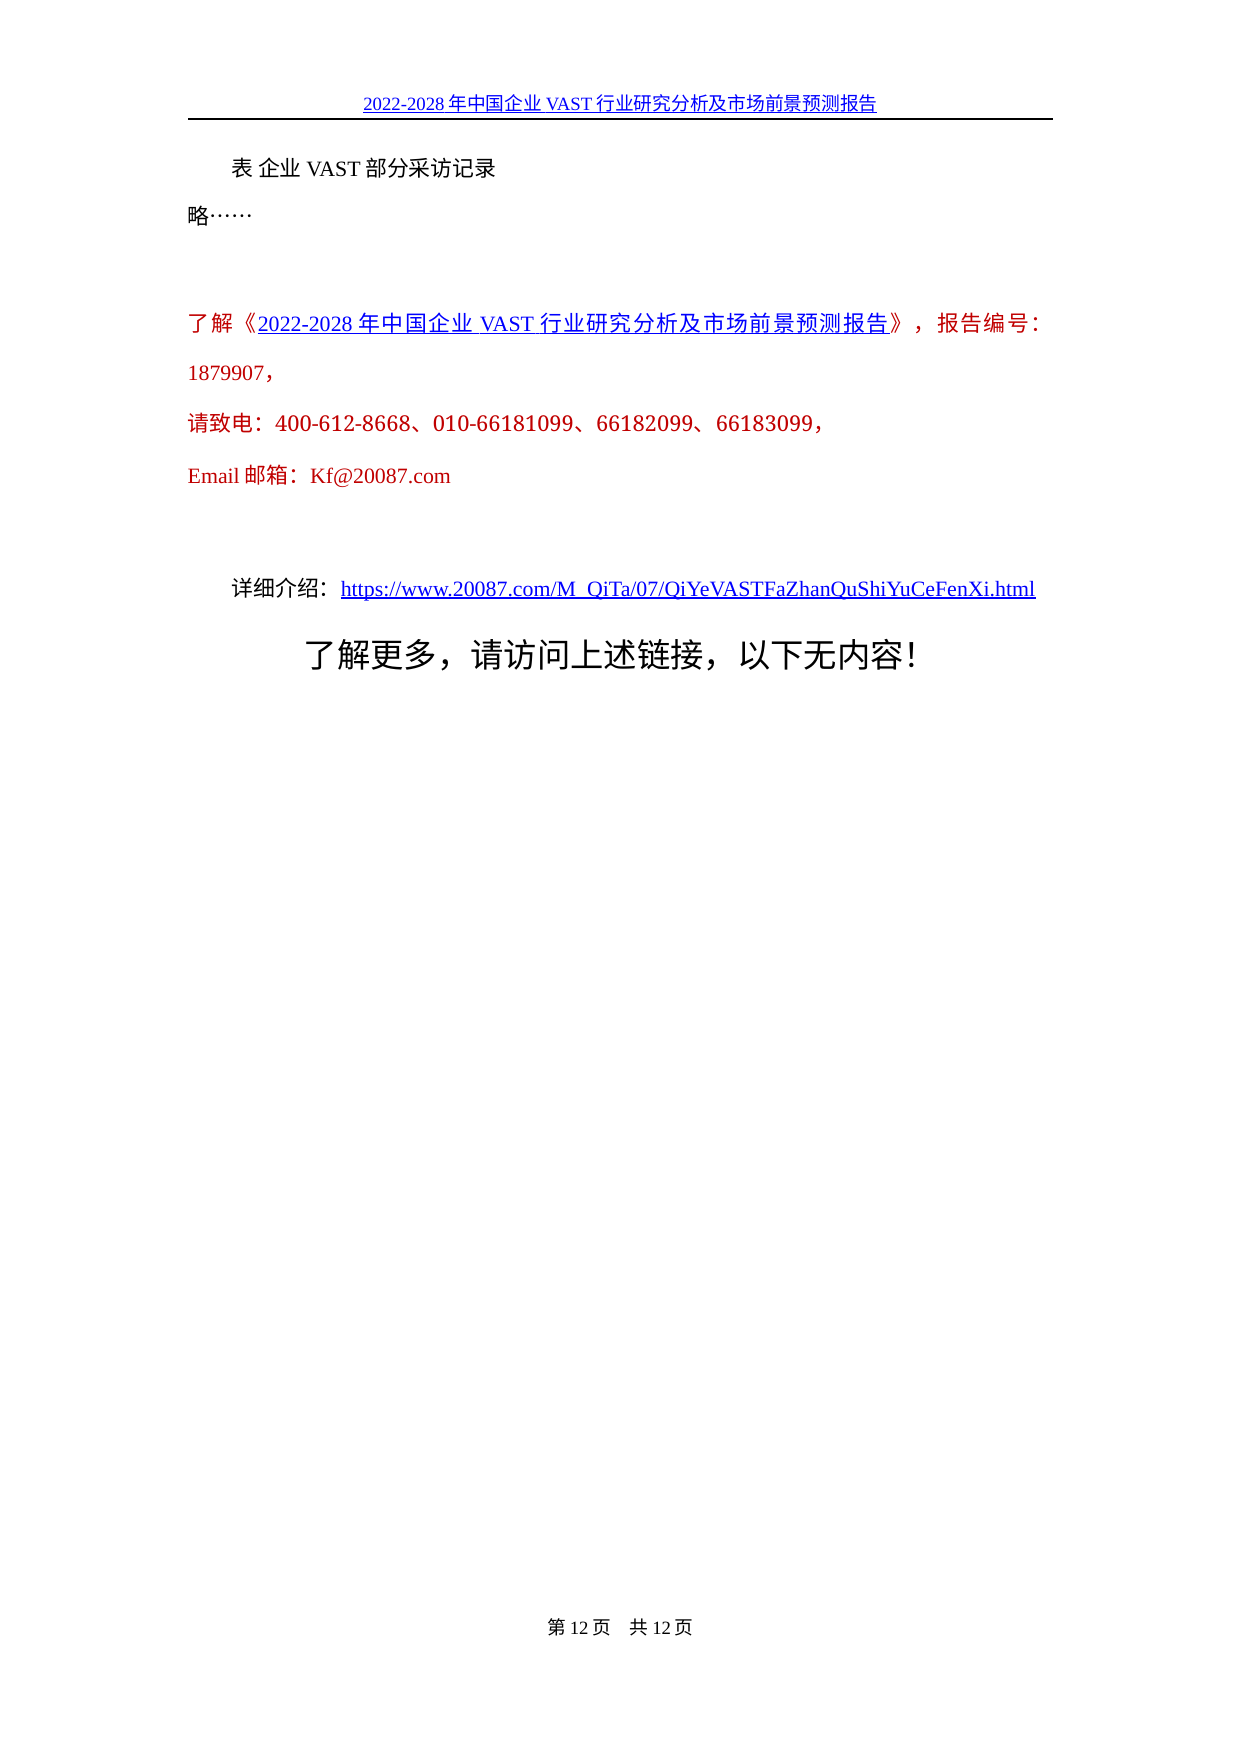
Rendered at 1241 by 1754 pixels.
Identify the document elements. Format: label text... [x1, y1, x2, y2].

text 请致电：400-612-8668、010-66181099、66182099、66183099， [187, 406, 1053, 438]
title 了解更多，请访问上述链接，以下无内容！ [187, 620, 1053, 685]
text 了解《2022-2028年中国企业VAST行业研究分析及市场前景预测报告》，报告编号：1879907， [187, 305, 1053, 387]
text 详细介绍：https://www.20087.com/M_QiTa/07/QiYeVASTFaZhanQuShiYuCeFenXi.html [187, 570, 1053, 603]
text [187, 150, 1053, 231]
text Email邮箱：Kf@20087.com [187, 457, 1053, 490]
